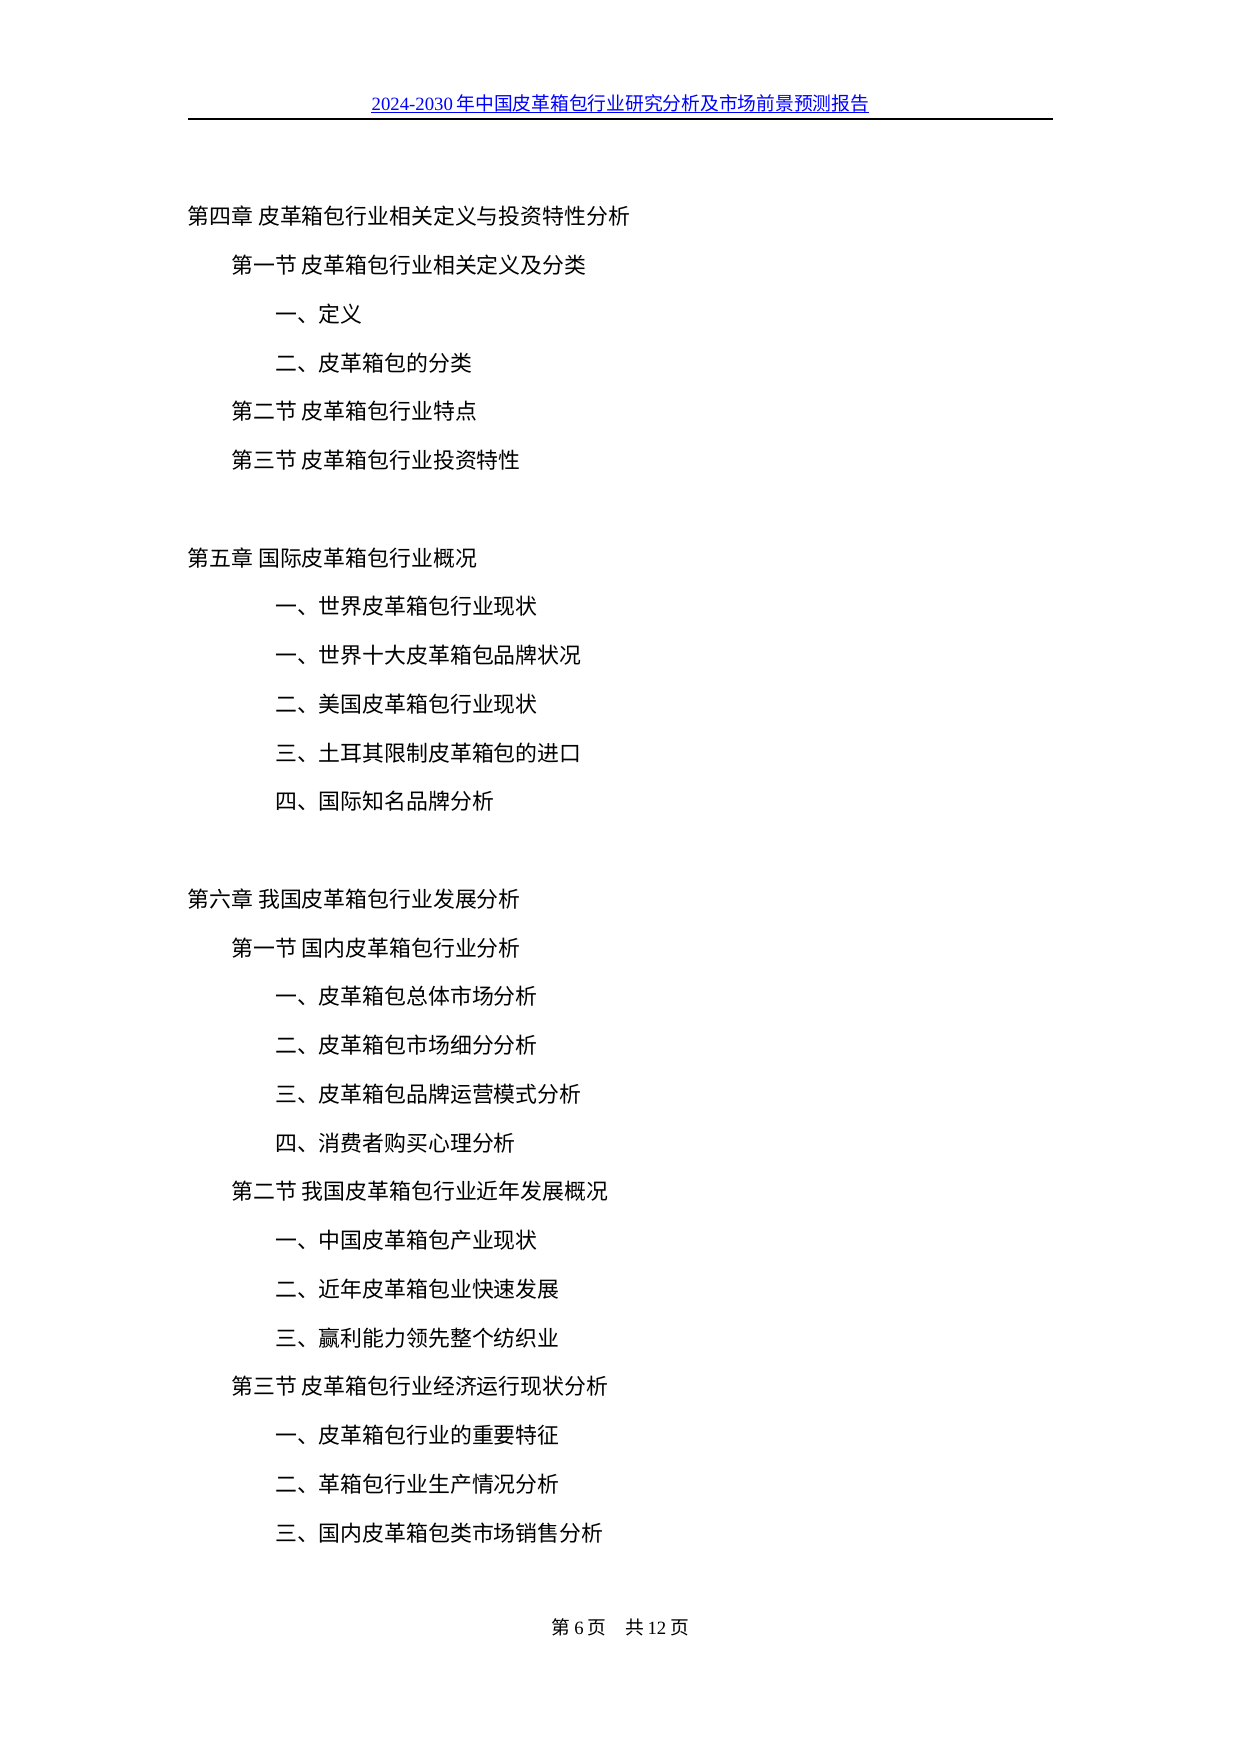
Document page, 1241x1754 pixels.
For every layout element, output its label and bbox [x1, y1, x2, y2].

text [187, 150, 1053, 1548]
